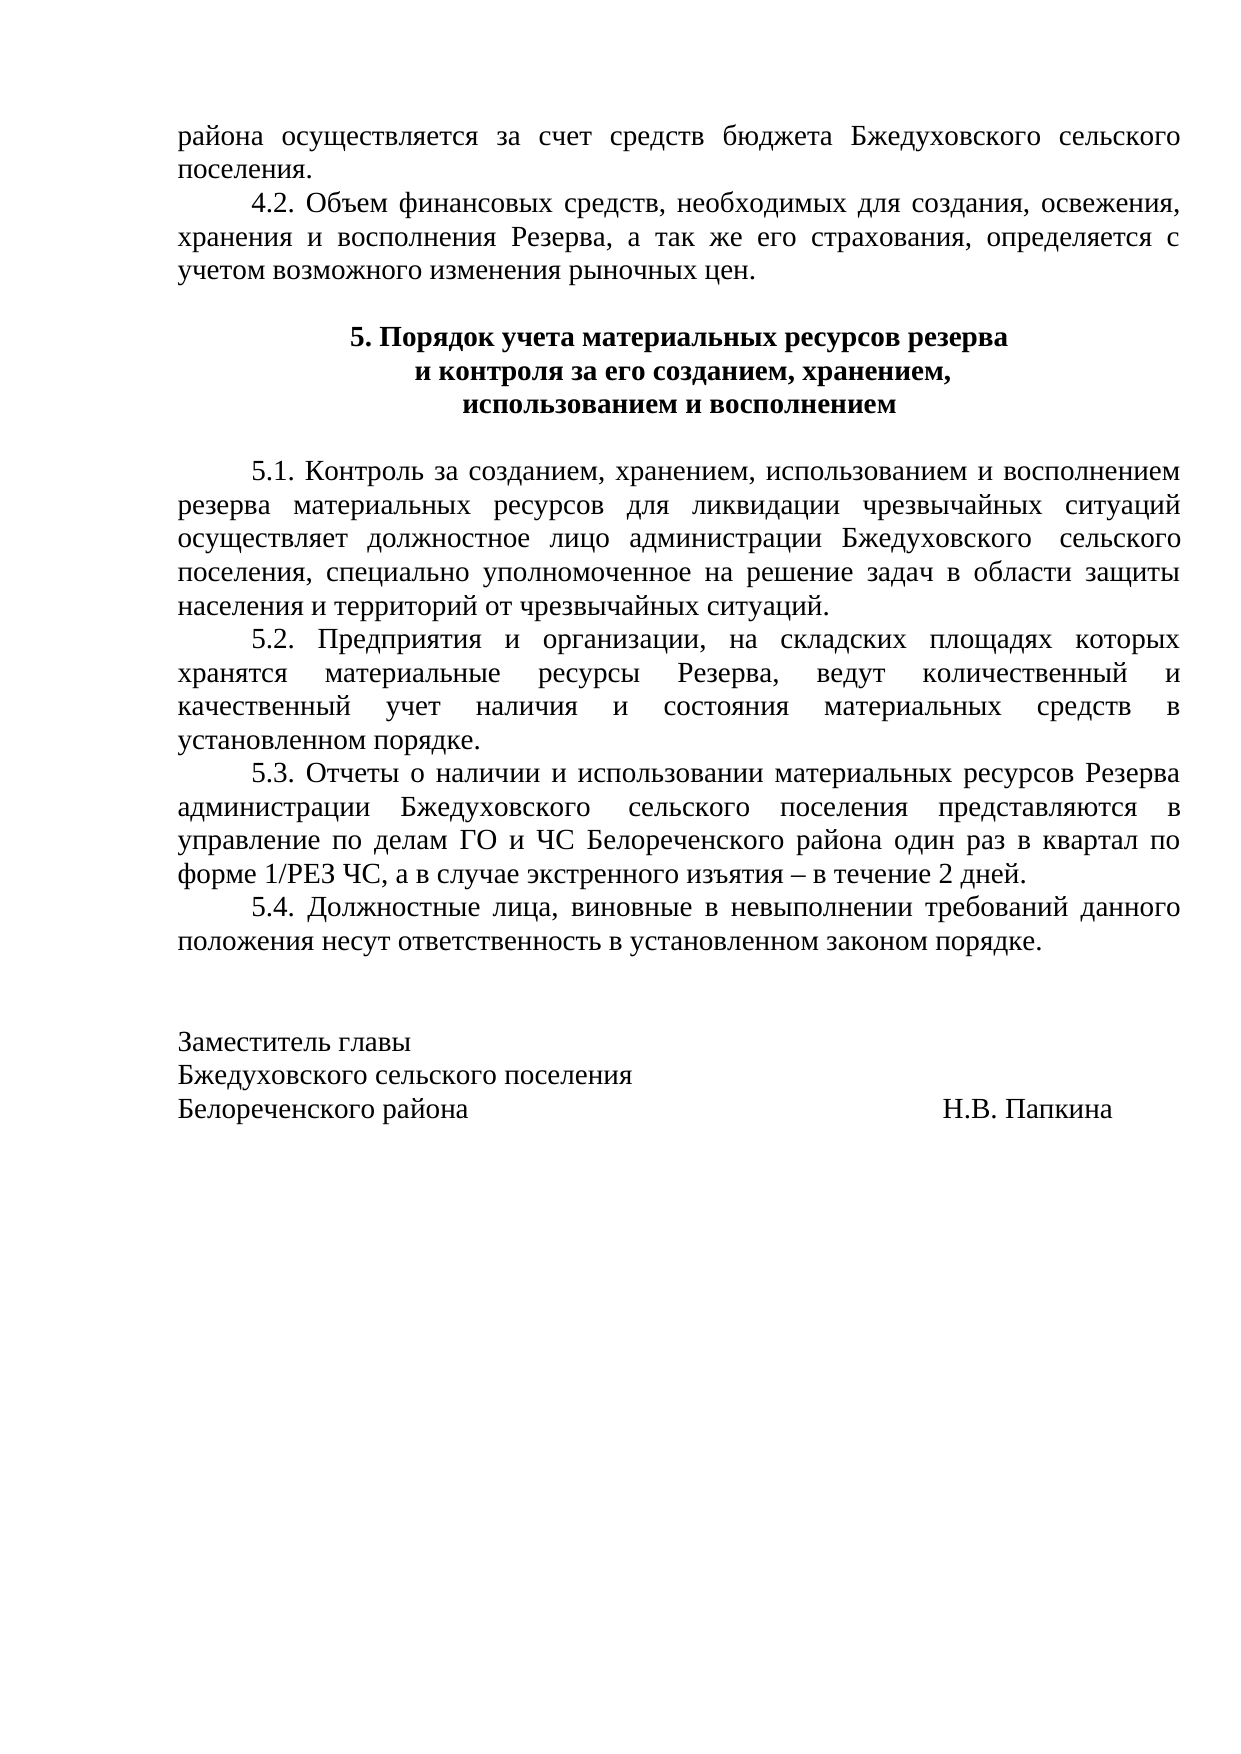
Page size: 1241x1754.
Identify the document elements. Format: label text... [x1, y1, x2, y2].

text 4.2. Объем финансовых средств, необходимых для создания, освежения, хранения и восполнения Резерва, а так же его страхования, определяется с учетом возможного изменения рыночных цен. [177, 185, 1181, 286]
text использованием и восполнением [177, 386, 1181, 420]
text Заместитель главы [177, 1024, 1181, 1057]
text Бжедуховского сельского поселения [177, 1057, 1181, 1091]
text 5.1. Контроль за созданием, хранением, использованием и восполнением резерва материальных ресурсов для ликвидации чрезвычайных ситуаций осуществляет должностное лицо администрации Бжедуховского сельского поселения, специально уполномоченное на решение задач в области защиты населения и территорий от чрезвычайных ситуаций. [177, 453, 1181, 621]
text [177, 118, 1181, 185]
text 5.3. Отчеты о наличии и использовании материальных ресурсов Резерва администрации Бжедуховского сельского поселения представляются в управление по делам ГО и ЧС Белореченского района один раз в квартал по форме 1/РЕЗ ЧС, а в случае экстренного изъятия – в течение 2 дней. [177, 755, 1181, 889]
text 5.2. Предприятия и организации, на складских площадях которых хранятся материальные ресурсы Резерва, ведут количественный и качественный учет наличия и состояния материальных средств в установленном порядке. [177, 621, 1181, 755]
text Белореченского района Н.В. Папкина [177, 1091, 1181, 1124]
text и контроля за его созданием, хранением, [177, 353, 1181, 386]
text 5.4. Должностные лица, виновные в невыполнении требований данного положения несут ответственность в установленном законом порядке. [177, 889, 1181, 957]
text 5. Порядок учета материальных ресурсов резерва [177, 319, 1181, 353]
